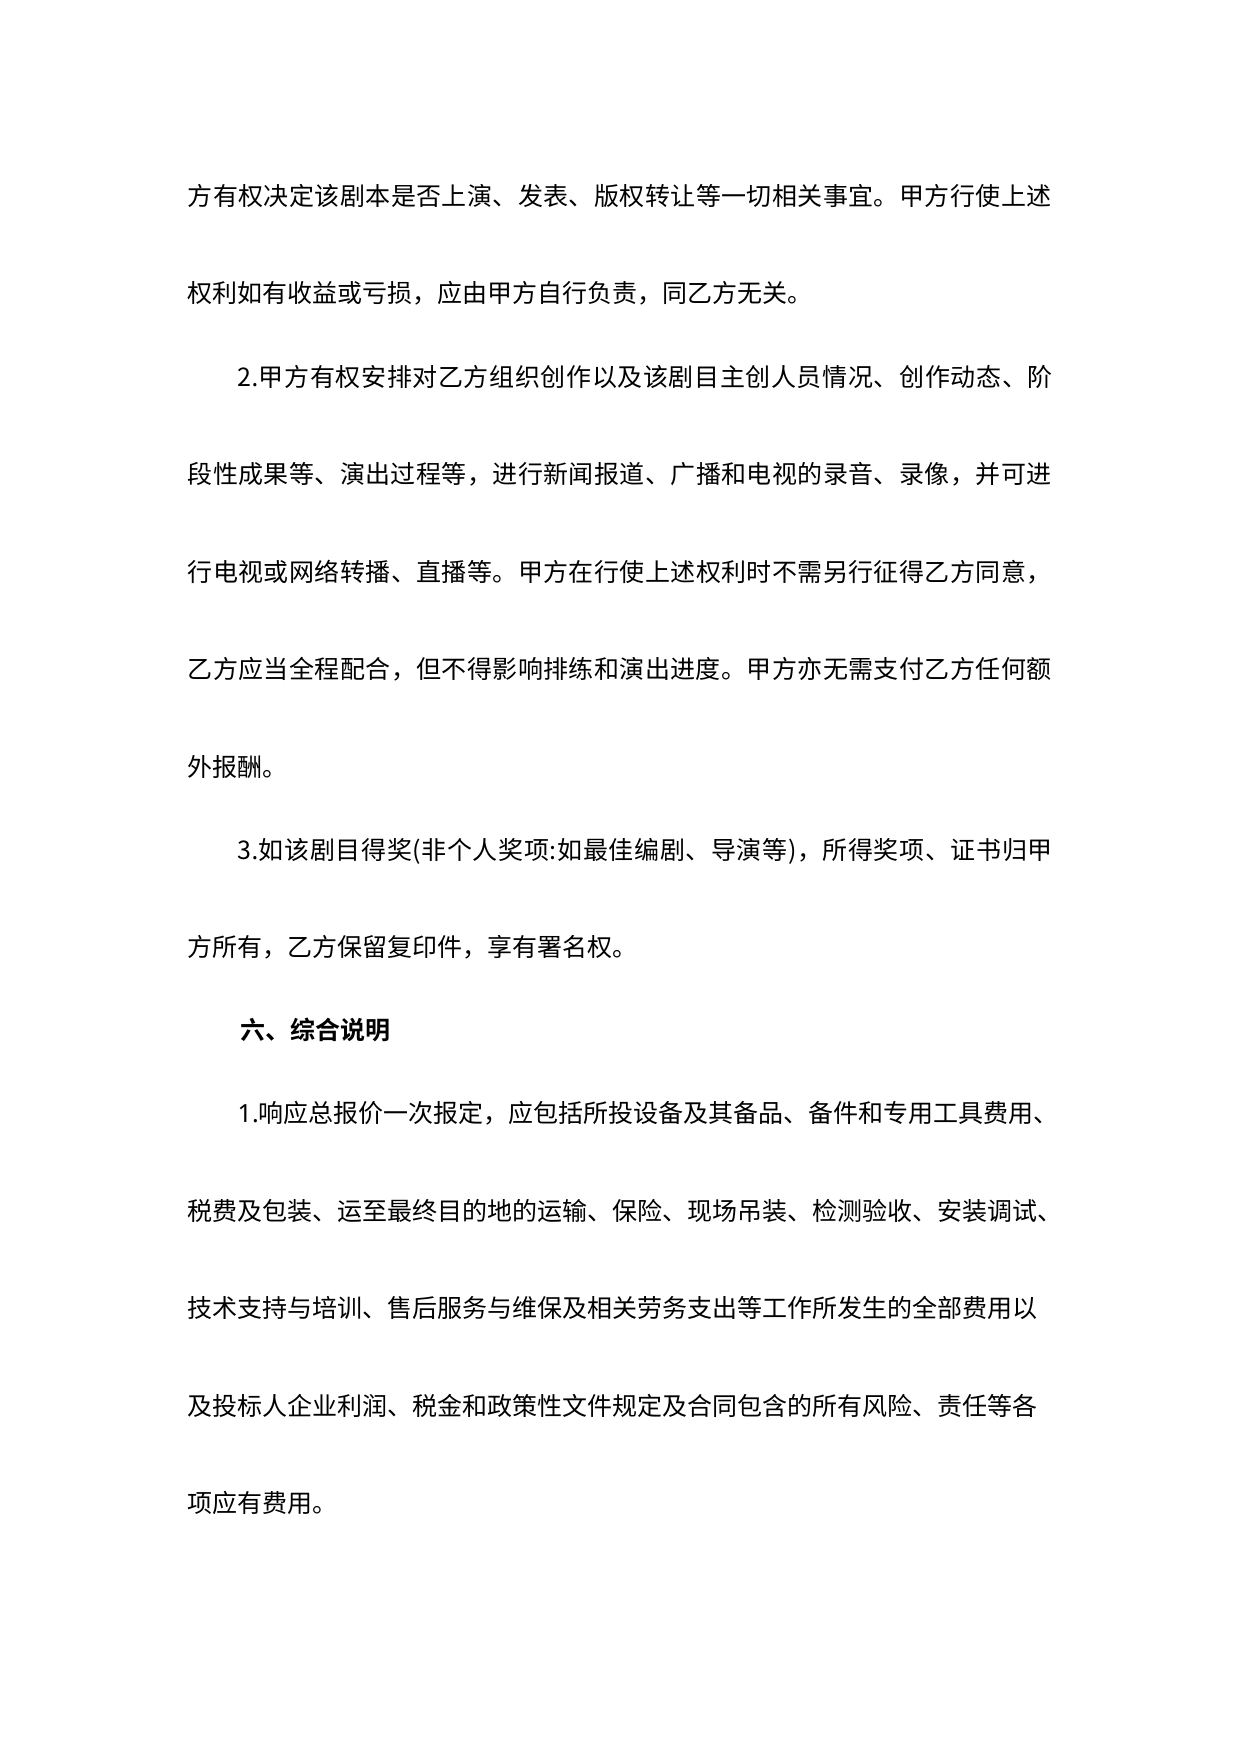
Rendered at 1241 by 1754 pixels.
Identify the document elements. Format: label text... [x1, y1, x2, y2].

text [187, 162, 1053, 324]
text 3.如该剧目得奖(非个人奖项:如最佳编剧、导演等)，所得奖项、证书归甲方所有，乙方保留复印件，享有署名权。 [187, 816, 1053, 978]
text 2.甲方有权安排对乙方组织创作以及该剧目主创人员情况、创作动态、阶段性成果等、演出过程等，进行新闻报道、广播和电视的录音、录像，并可进行电视或网络转播、直播等。甲方在行使上述权利时不需另行征得乙方同意，乙方应当全程配合，但不得影响排练和演出进度。甲方亦无需支付乙方任何额外报酬。 [187, 343, 1053, 798]
text 1.响应总报价一次报定，应包括所投设备及其备品、备件和专用工具费用、税费及包装、运至最终目的地的运输、保险、现场吊装、检测验收、安装调试、技术支持与培训、售后服务与维保及相关劳务支出等工作所发生的全部费用以及投标人企业利润、税金和政策性文件规定及合同包含的所有风险、责任等各项应有费用。 [187, 1079, 1053, 1534]
text 六、综合说明 [187, 996, 974, 1061]
